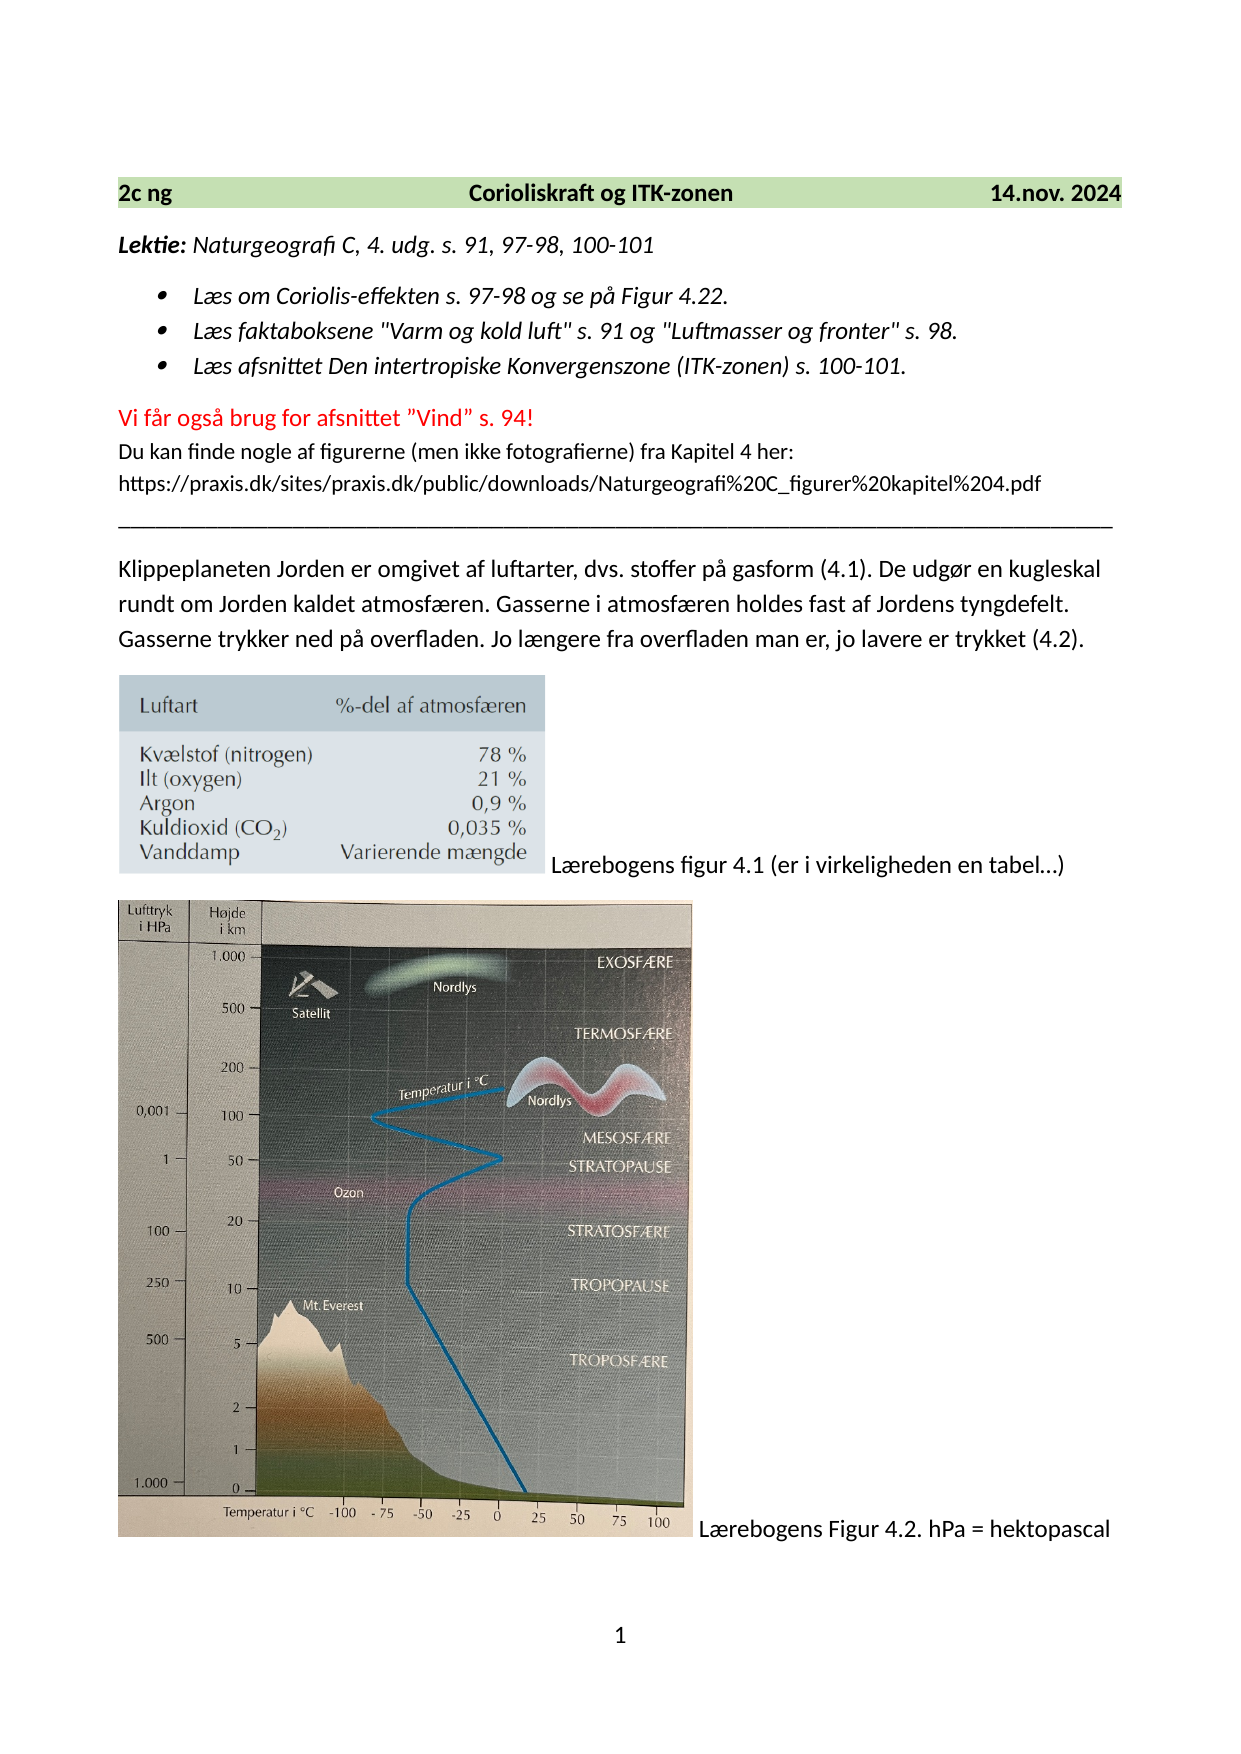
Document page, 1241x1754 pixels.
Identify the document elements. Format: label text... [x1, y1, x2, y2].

picture [118, 900, 693, 1537]
text 2c ng Corioliskraft og ITK-zonen 14.nov. 2024 [118, 177, 1122, 208]
text Du kan finde nogle af figurerne (men ikke fotografierne) fra Kapitel 4 her: https://praxis.dk/sites/praxis.dk/public/downloads/Naturgeografi%20C_figurer%20kapitel%204.pdf [118, 437, 1122, 497]
list Læs om Coriolis-effekten s. 97-98 og se på Figur 4.22. [156, 281, 1122, 311]
text ________________________________________________________________________________ [118, 502, 1122, 532]
picture [118, 675, 546, 874]
text Vi får også brug for afsnittet ”Vind” s. 94! [118, 402, 1122, 433]
list Læs afsnittet Den intertropiske Konvergenszone (ITK-zonen) s. 100-101. [156, 351, 1122, 381]
text Klippeplaneten Jorden er omgivet af luftarter, dvs. stoffer på gasform (4.1). De udgør en kugleskal rundt om Jorden kaldet atmosfæren. Gasserne i atmosfæren holdes fast af Jordens tyngdefelt. Gasserne trykker ned på overfladen. Jo længere fra overfladen man er, jo lavere er trykket (4.2). [118, 553, 1122, 654]
text Lektie: Naturgeografi C, 4. udg. s. 91, 97-98, 100-101 [118, 229, 1122, 259]
list Læs faktaboksene "Varm og kold luft" s. 91 og "Luftmasser og fronter" s. 98. [156, 316, 1122, 346]
